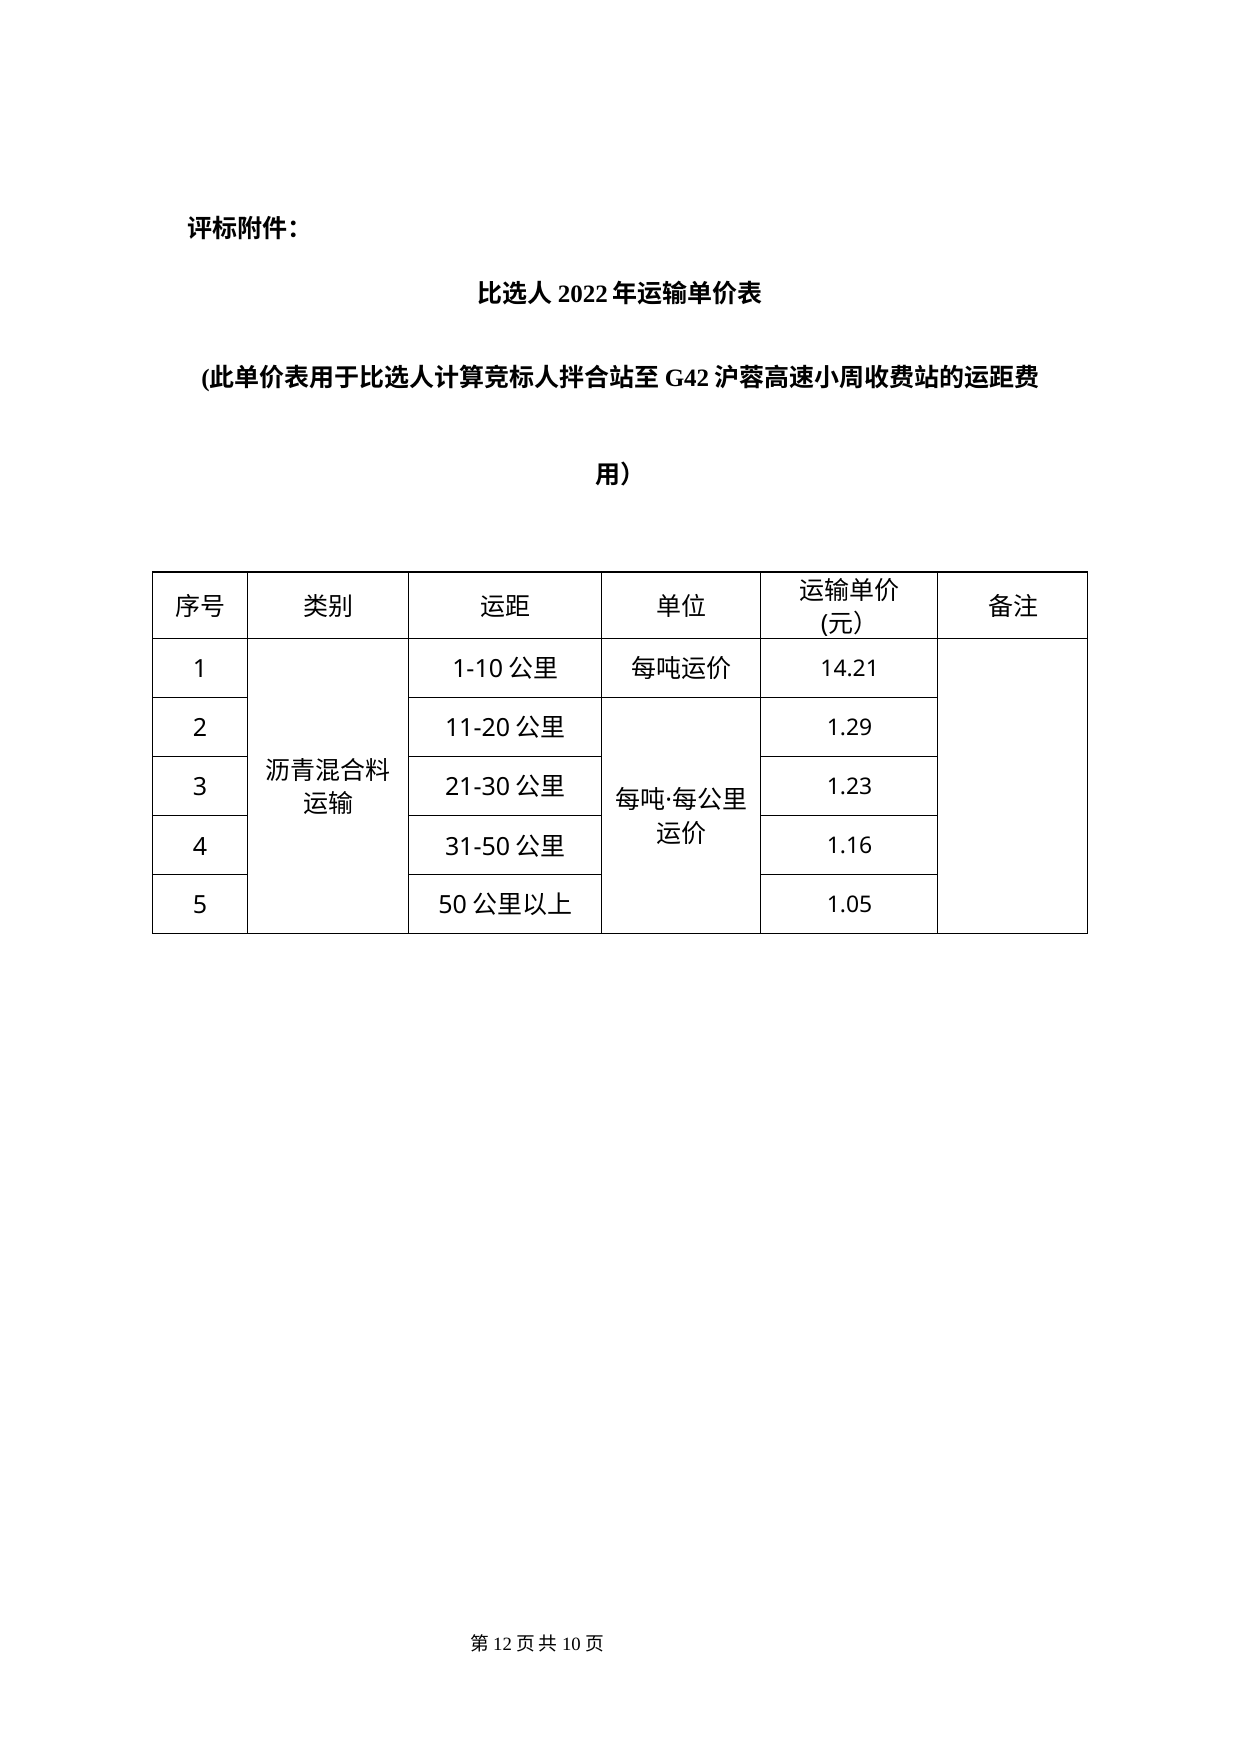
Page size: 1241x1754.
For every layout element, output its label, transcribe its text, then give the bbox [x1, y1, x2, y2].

subtitle (此单价表用于比选人计算竞标人拌合站至G42沪蓉高速小周收费站的运距费用） [187, 343, 1053, 505]
table_cell 11-20公里 [409, 698, 601, 756]
table_cell 50公里以上 [409, 875, 601, 933]
table_header 类别 [248, 573, 408, 638]
table_header 单位 [602, 573, 760, 638]
table_cell 1 [153, 639, 247, 697]
text 评标附件： [187, 194, 1053, 259]
table_cell 1.29 [761, 698, 937, 756]
table_cell 31-50公里 [409, 816, 601, 874]
subtitle 比选人2022年运输单价表 [187, 259, 1053, 324]
table_cell 每吨运价 [602, 639, 760, 697]
table_cell 14.21 [761, 639, 937, 697]
table_cell 1.05 [761, 875, 937, 933]
table_cell 21-30公里 [409, 757, 601, 815]
table_header 备注 [938, 573, 1087, 638]
table_cell 1.16 [761, 816, 937, 874]
table_cell 2 [153, 698, 247, 756]
table_cell 5 [153, 875, 247, 933]
table_header 运距 [409, 573, 601, 638]
table_cell 沥青混合料运输 [248, 639, 408, 933]
table_header 运输单价(元） [761, 573, 937, 638]
table_cell [938, 639, 1087, 933]
table_cell 4 [153, 816, 247, 874]
table_cell 1.23 [761, 757, 937, 815]
table_cell 每吨·每公里运价 [602, 698, 760, 933]
table_cell 3 [153, 757, 247, 815]
table_header 序号 [153, 573, 247, 638]
table_cell 1-10公里 [409, 639, 601, 697]
